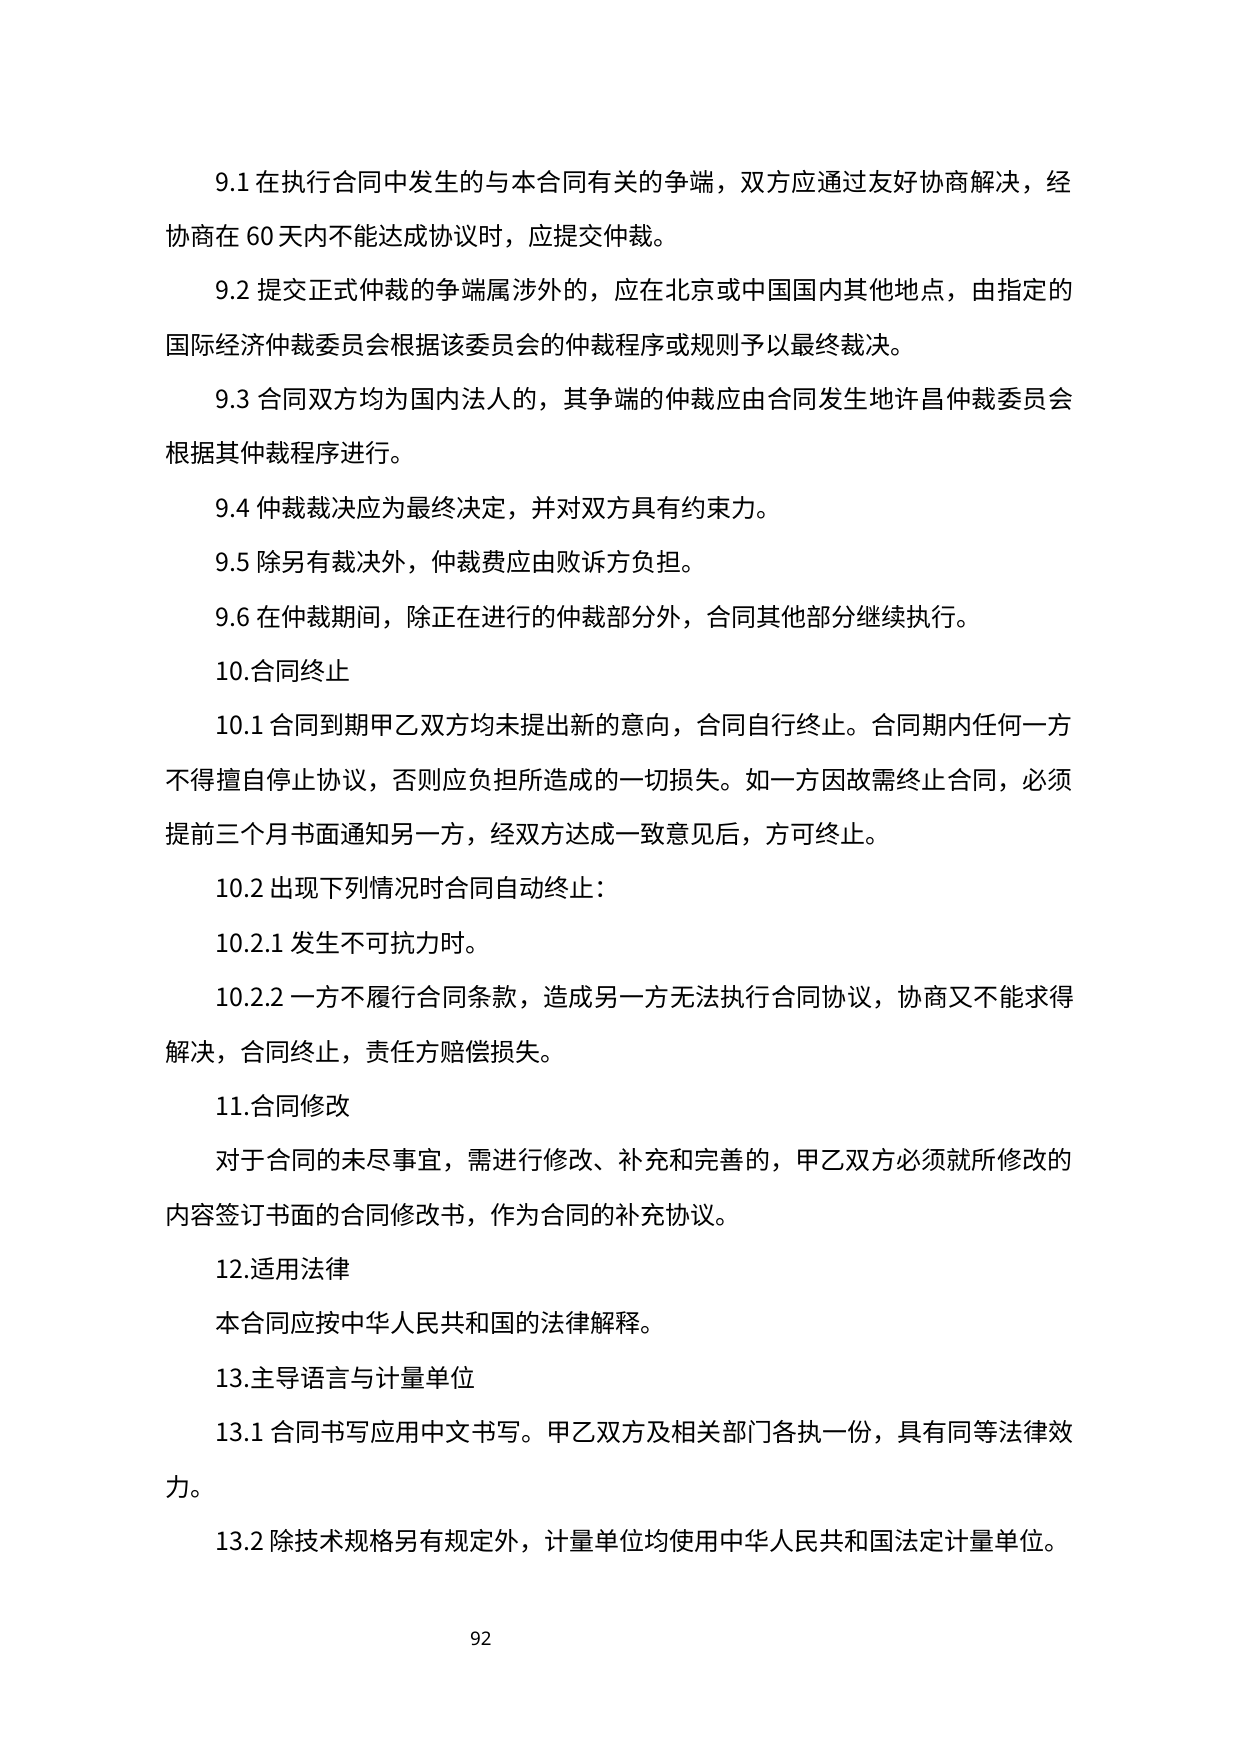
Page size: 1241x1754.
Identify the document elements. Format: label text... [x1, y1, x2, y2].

text 9.5 除另有裁决外，仲裁费应由败诉方负担。 [165, 543, 1075, 579]
text 10.1合同到期甲乙双方均未提出新的意向，合同自行终止。合同期内任何一方不得擅自停止协议，否则应负担所造成的一切损失。如一方因故需终止合同，必须提前三个月书面通知另一方，经双方达成一致意见后，方可终止。 [165, 706, 1075, 851]
text 13.主导语言与计量单位 [165, 1358, 1075, 1394]
text 本合同应按中华人民共和国的法律解释。 [165, 1304, 1075, 1340]
text 9.3 合同双方均为国内法人的，其争端的仲裁应由合同发生地许昌仲裁委员会根据其仲裁程序进行。 [165, 379, 1075, 470]
text 对于合同的未尽事宜，需进行修改、补充和完善的，甲乙双方必须就所修改的内容签订书面的合同修改书，作为合同的补充协议。 [165, 1141, 1075, 1231]
text 10.2.1发生不可抗力时。 [165, 923, 1075, 959]
text 9.4 仲裁裁决应为最终决定，并对双方具有约束力。 [165, 488, 1075, 524]
text 12.适用法律 [165, 1249, 1075, 1286]
text 10.2 出现下列情况时合同自动终止： [165, 869, 1075, 905]
text 9.1在执行合同中发生的与本合同有关的争端，双方应通过友好协商解决，经协商在 60天内不能达成协议时，应提交仲裁。 [165, 162, 1075, 253]
text 13.2 除技术规格另有规定外，计量单位均使用中华人民共和国法定计量单位。 [165, 1521, 1075, 1558]
text 9.2 提交正式仲裁的争端属涉外的，应在北京或中国国内其他地点，由指定的国际经济仲裁委员会根据该委员会的仲裁程序或规则予以最终裁决。 [165, 271, 1075, 361]
text 10.合同终止 [165, 651, 1075, 688]
text 13.1 合同书写应用中文书写。甲乙双方及相关部门各执一份，具有同等法律效力。 [165, 1413, 1075, 1503]
text 10.2.2一方不履行合同条款，造成另一方无法执行合同协议，协商又不能求得解决，合同终止，责任方赔偿损失。 [165, 978, 1075, 1068]
text 9.6 在仲裁期间，除正在进行的仲裁部分外，合同其他部分继续执行。 [165, 597, 1075, 633]
text 11.合同修改 [165, 1086, 1075, 1123]
